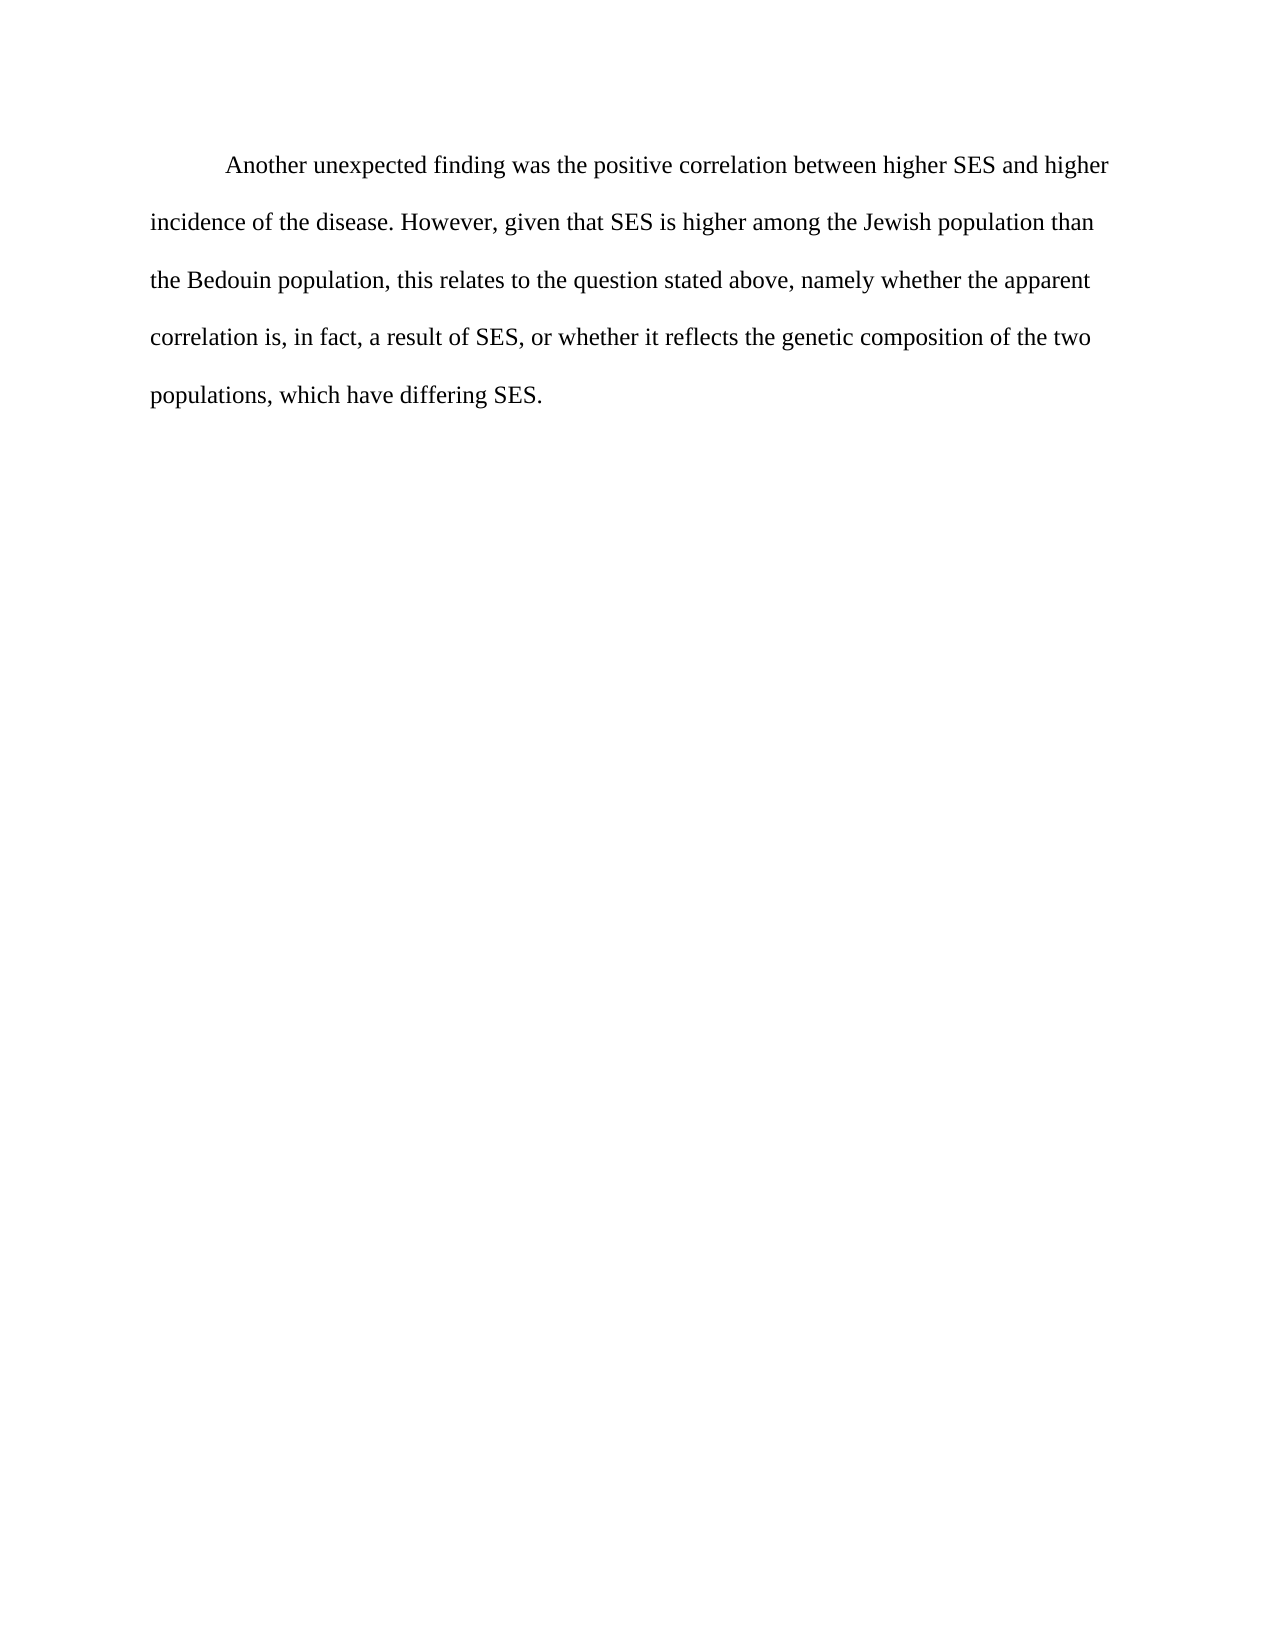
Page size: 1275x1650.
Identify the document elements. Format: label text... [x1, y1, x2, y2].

text Another unexpected finding was the positive correlation between higher SES and higher incidence of the disease. However, given that SES is higher among the Jewish population than the Bedouin population, this relates to the question stated above, namely whether the apparent correlation is, in fact, a result of SES, or whether it reflects the genetic composition of the two populations, which have differing SES. [150, 150, 1125, 409]
